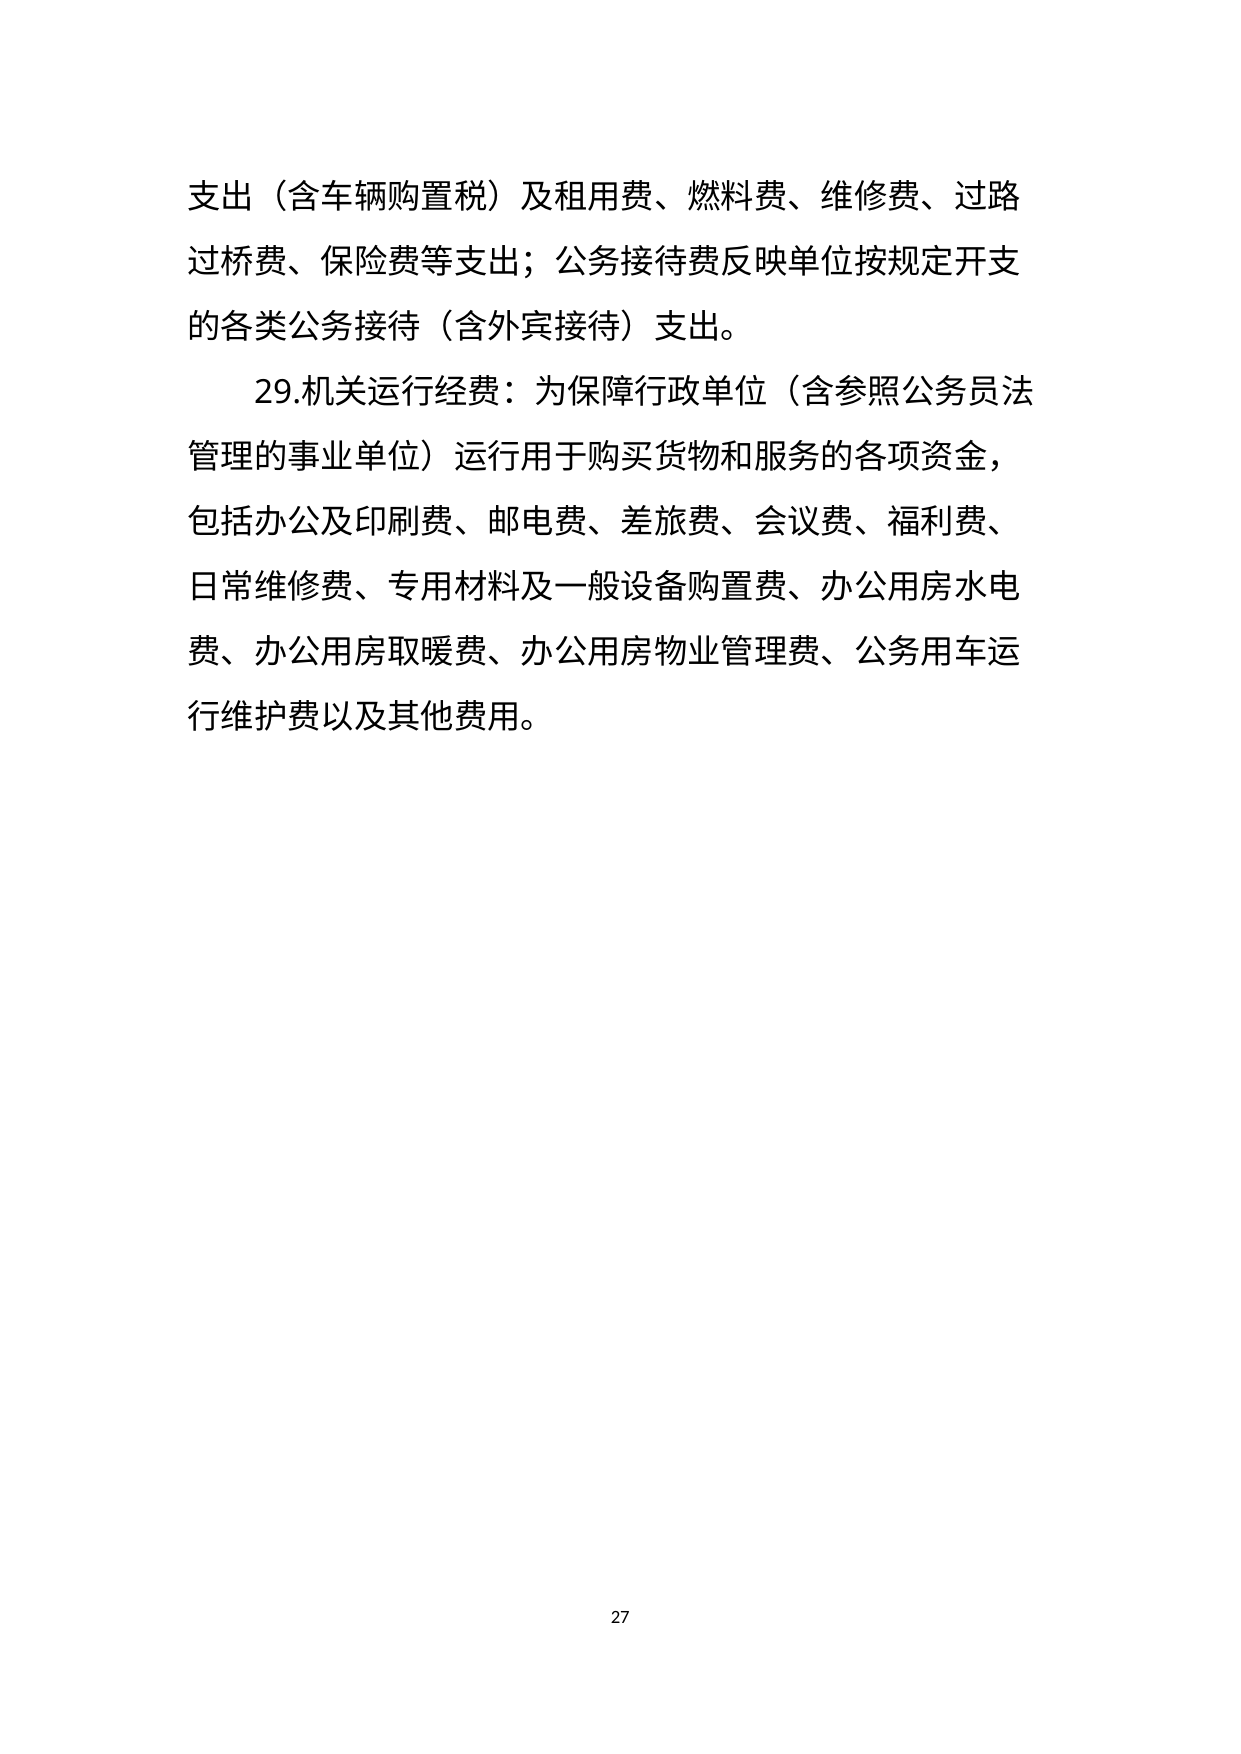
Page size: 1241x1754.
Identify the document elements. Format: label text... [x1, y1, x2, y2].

text 29.机关运行经费：为保障行政单位（含参照公务员法管理的事业单位）运行用于购买货物和服务的各项资金，包括办公及印刷费、邮电费、差旅费、会议费、福利费、日常维修费、专用材料及一般设备购置费、办公用房水电费、办公用房取暖费、办公用房物业管理费、公务用车运行维护费以及其他费用。 [187, 357, 1053, 747]
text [187, 162, 1053, 357]
